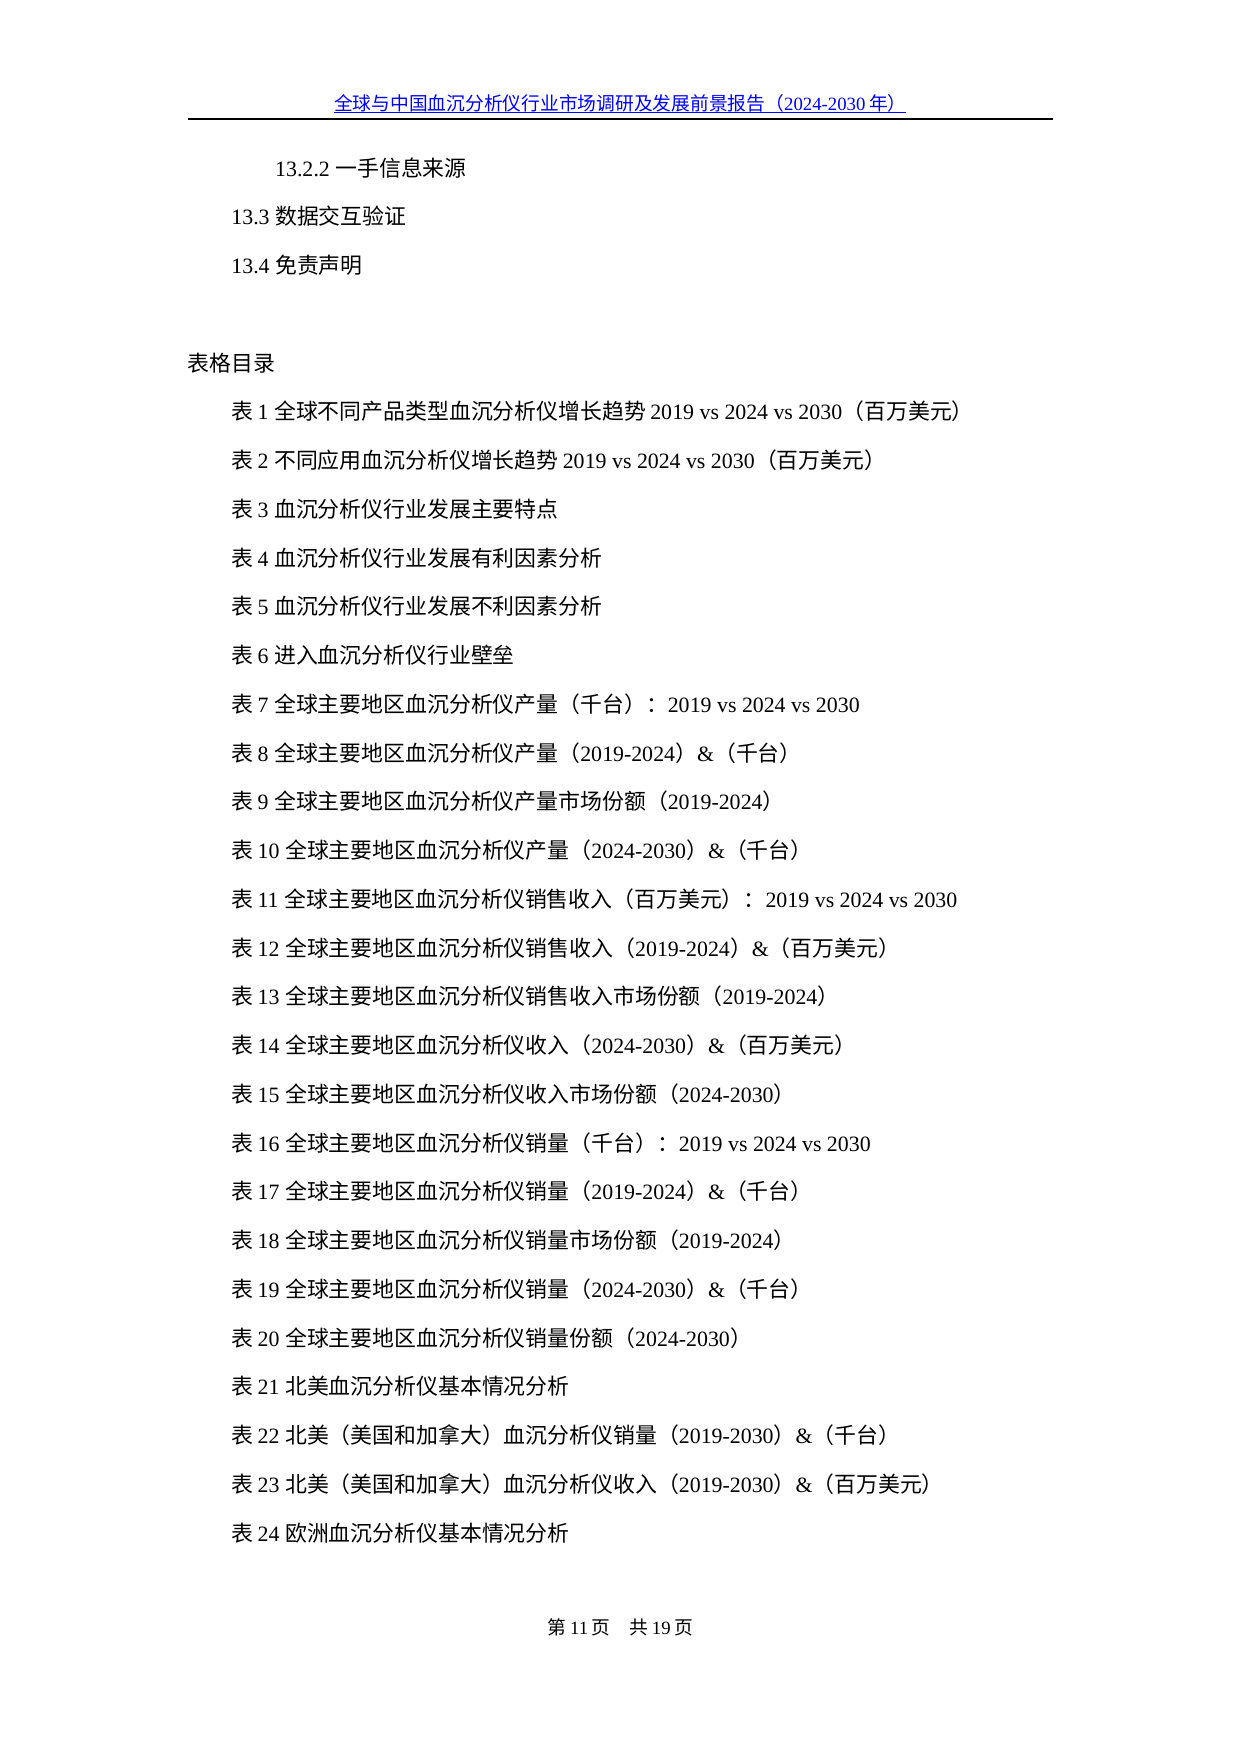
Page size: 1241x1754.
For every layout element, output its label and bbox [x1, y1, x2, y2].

text [187, 150, 1053, 1548]
